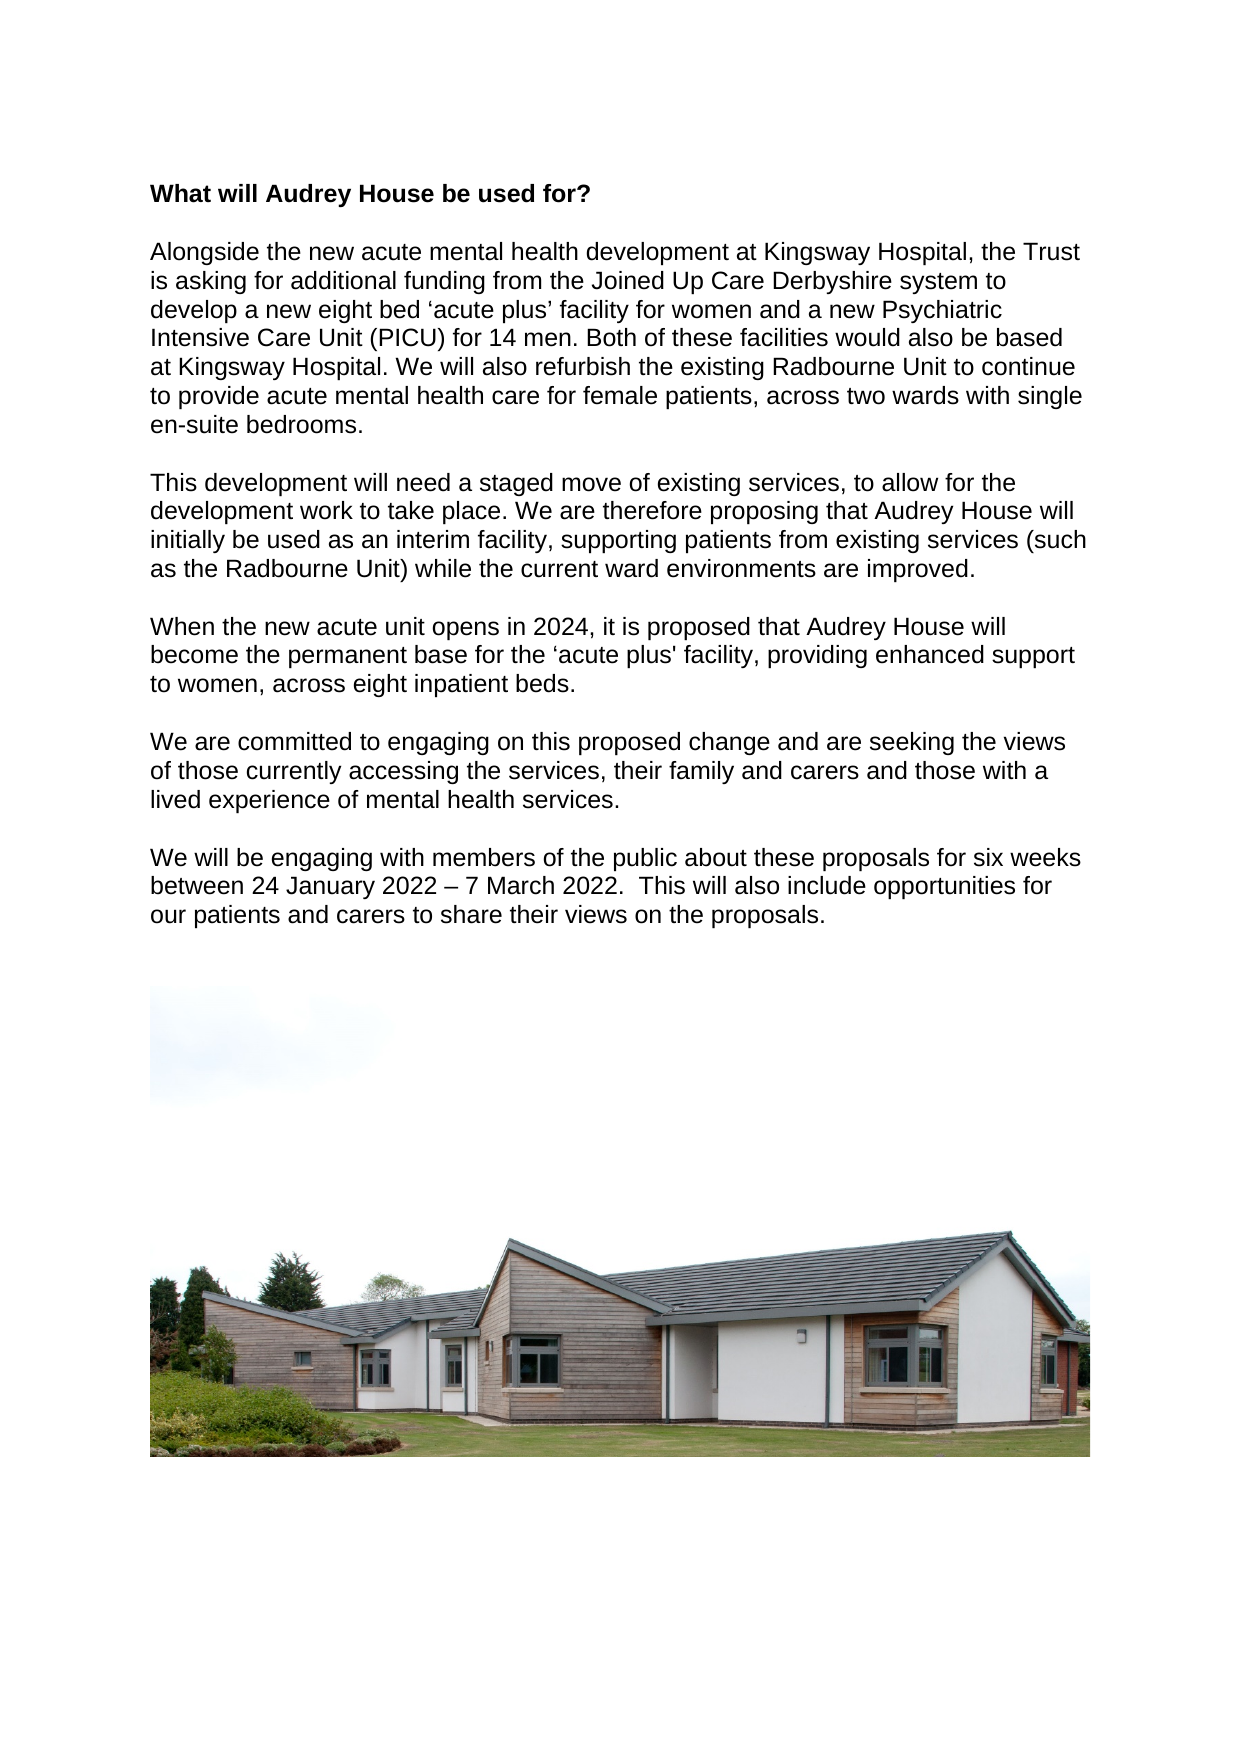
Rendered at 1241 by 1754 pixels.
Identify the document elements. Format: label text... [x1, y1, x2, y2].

text We are committed to engaging on this proposed change and are seeking the views of those currently accessing the services, their family and carers and those with a lived experience of mental health services. [150, 727, 1090, 813]
text This development will need a staged move of existing services, to allow for the development work to take place. We are therefore proposing that Audrey House will initially be used as an interim facility, supporting patients from existing services (such as the Radbourne Unit) while the current ward environments are improved. [150, 467, 1090, 582]
text What will Audrey House be used for? [150, 179, 1090, 208]
picture [150, 986, 1091, 1457]
text Alongside the new acute mental health development at Kingsway Hospital, the Trust is asking for additional funding from the Joined Up Care Derbyshire system to develop a new eight bed ‘acute plus’ facility for women and a new Psychiatric Intensive Care Unit (PICU) for 14 men. Both of these facilities would also be based at Kingsway Hospital. We will also refurbish the existing Radbourne Unit to continue to provide acute mental health care for female patients, across two wards with single en-suite bedrooms. [150, 237, 1090, 438]
text We will be engaging with members of the public about these proposals for six weeks between 24 January 2022 – 7 March 2022. This will also include opportunities for our patients and carers to share their views on the proposals. [150, 842, 1090, 957]
text When the new acute unit opens in 2024, it is proposed that Audrey House will become the permanent base for the ‘acute plus' facility, providing enhanced support to women, across eight inpatient beds. [150, 612, 1090, 698]
